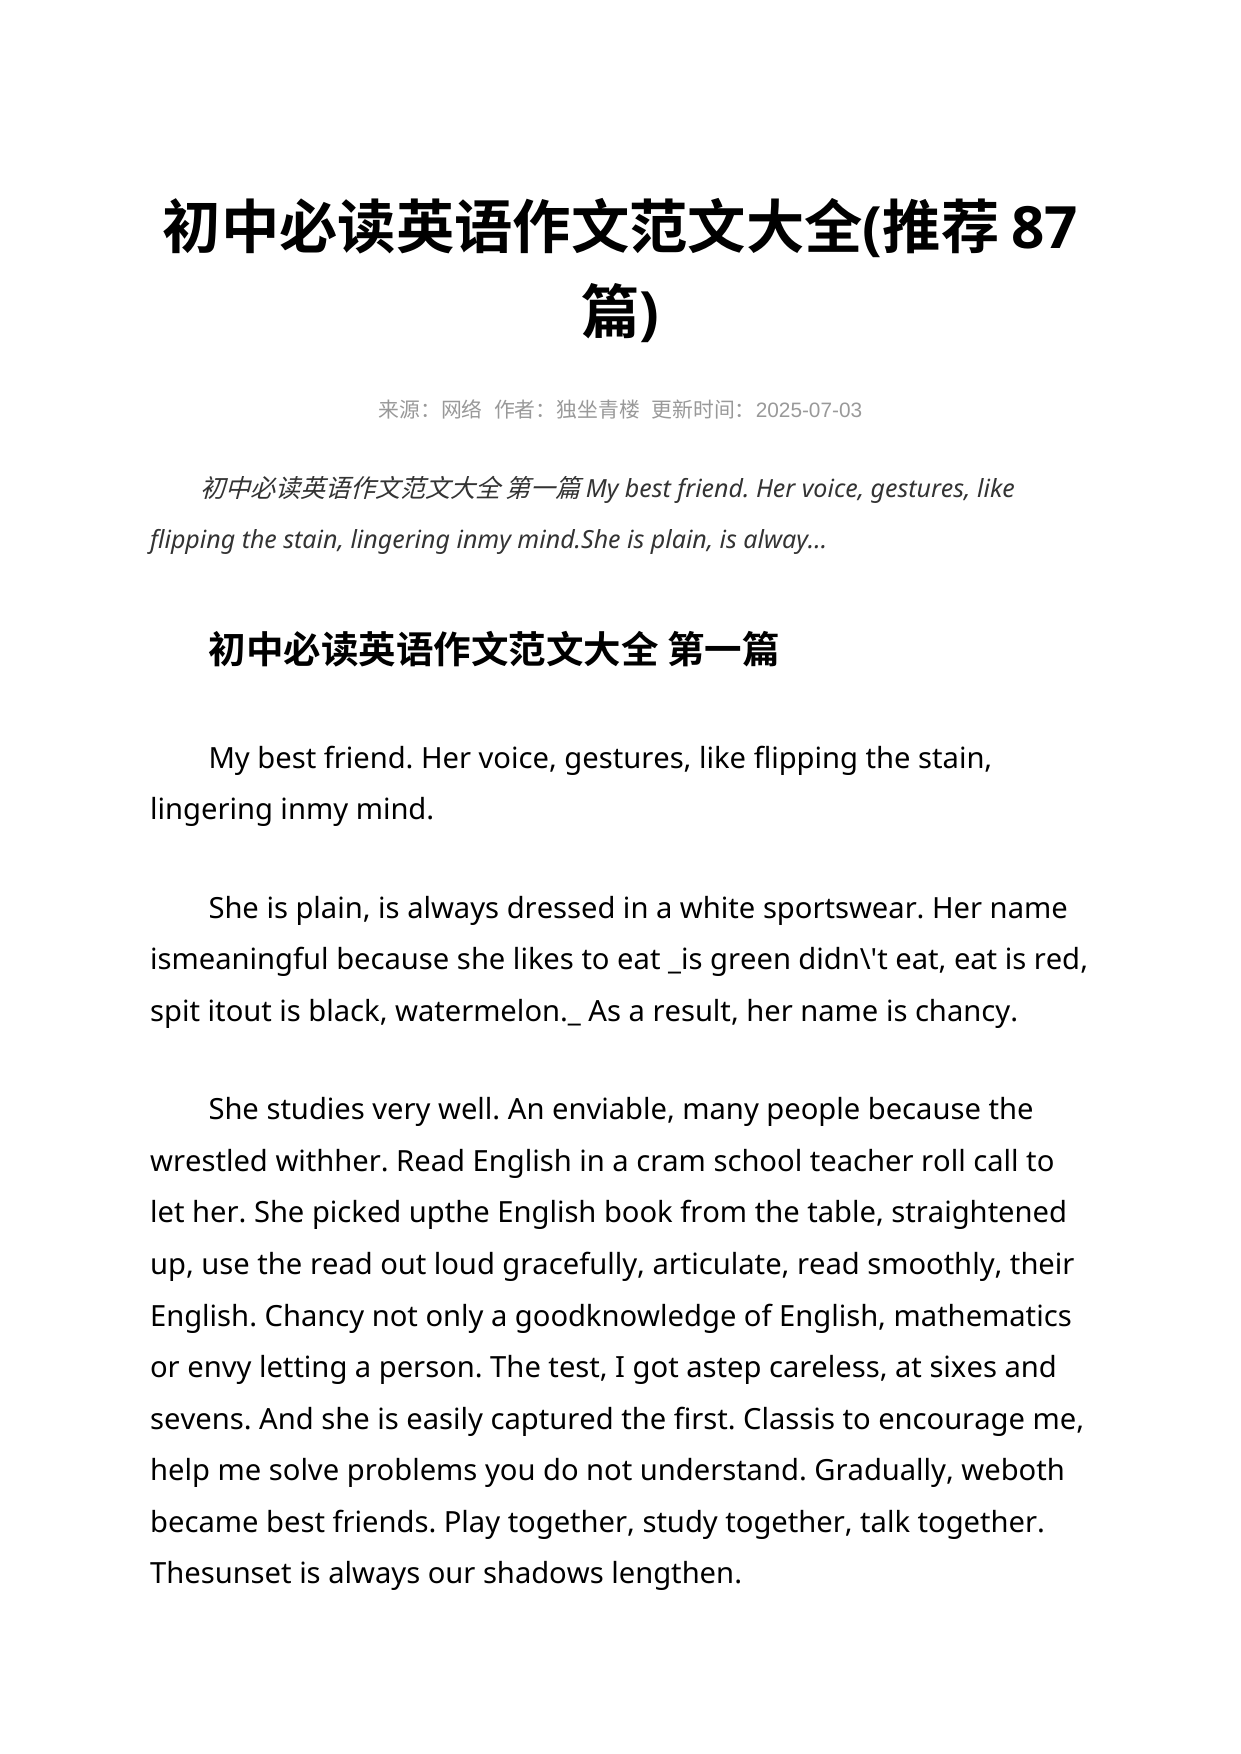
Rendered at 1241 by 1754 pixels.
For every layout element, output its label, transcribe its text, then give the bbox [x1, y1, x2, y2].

text 初中必读英语作文范文大全 第一篇My best friend. Her voice, gestures, like flipping the stain, lingering inmy mind.She is plain, is alway... [150, 468, 1090, 556]
subtitle 初中必读英语作文范文大全(推荐87篇) [150, 181, 1090, 351]
text My best friend. Her voice, gestures, like flipping the stain, lingering inmy mind. [150, 737, 1090, 828]
text She is plain, is always dressed in a white sportswear. Her name ismeaningful because she likes to eat _is green didn\'t eat, eat is red, spit itout is black, watermelon._ As a result, her name is chancy. [150, 887, 1090, 1030]
text 初中必读英语作文范文大全 第一篇 [150, 620, 1090, 674]
text She studies very well. An enviable, many people because the wrestled withher. Read English in a cram school teacher roll call to let her. She picked upthe English book from the table, straightened up, use the read out loud gracefully, articulate, read smoothly, their English. Chancy not only a goodknowledge of English, mathematics or envy letting a person. The test, I got astep careless, at sixes and sevens. And she is easily captured the first. Classis to encourage me, help me solve problems you do not understand. Gradually, weboth became best friends. Play together, study together, talk together. Thesunset is always our shadows lengthen. [150, 1089, 1090, 1592]
text 来源：网络 作者：独坐青楼 更新时间：2025-07-03 [150, 398, 1090, 422]
